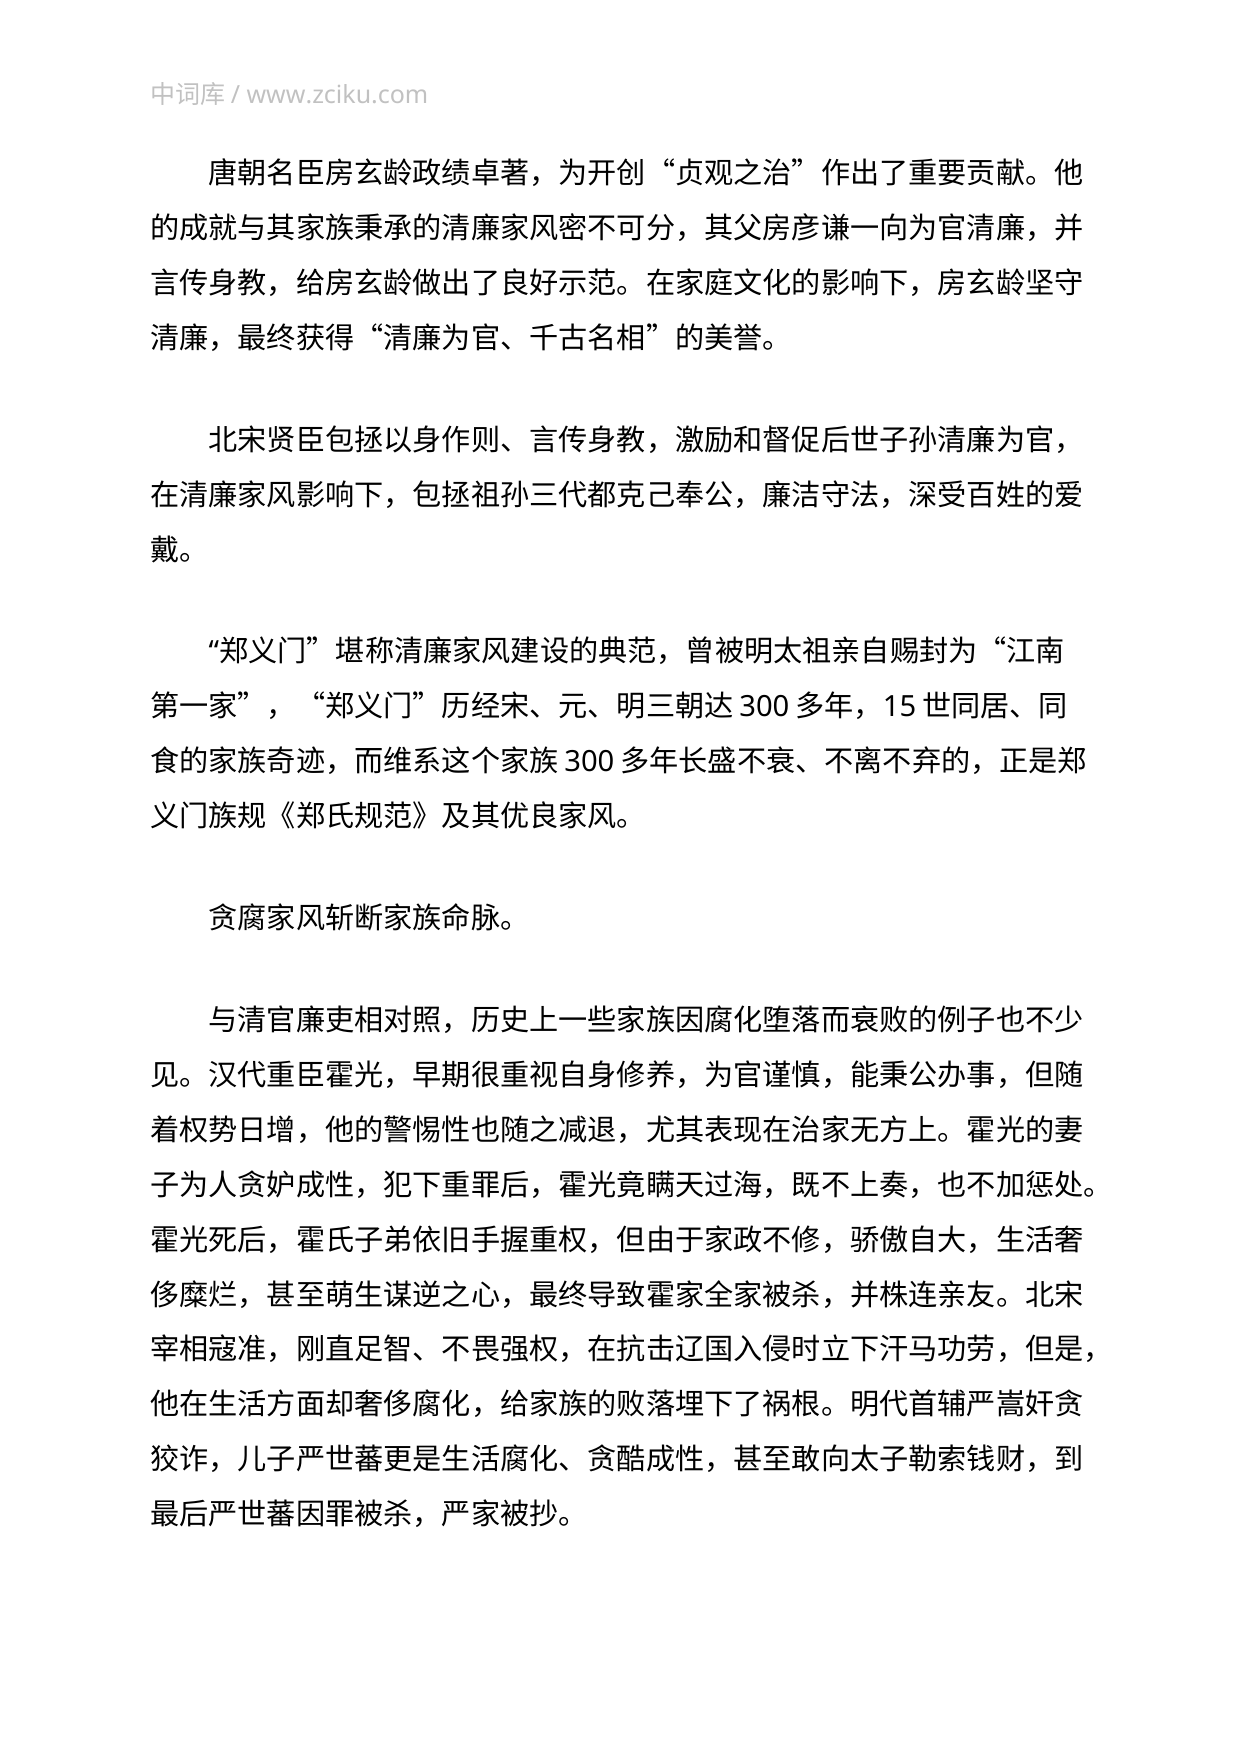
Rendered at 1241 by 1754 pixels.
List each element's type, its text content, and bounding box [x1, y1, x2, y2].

text 贪腐家风斩断家族命脉。 [150, 895, 1090, 937]
text 与清官廉吏相对照，历史上一些家族因腐化堕落而衰败的例子也不少见。汉代重臣霍光，早期很重视自身修养，为官谨慎，能秉公办事，但随着权势日增，他的警惕性也随之减退，尤其表现在治家无方上。霍光的妻子为人贪妒成性，犯下重罪后，霍光竟瞒天过海，既不上奏，也不加惩处。霍光死后，霍氏子弟依旧手握重权，但由于家政不修，骄傲自大，生活奢侈糜烂，甚至萌生谋逆之心，最终导致霍家全家被杀，并株连亲友。北宋宰相寇准，刚直足智、不畏强权，在抗击辽国入侵时立下汗马功劳，但是，他在生活方面却奢侈腐化，给家族的败落埋下了祸根。明代首辅严嵩奸贪狡诈，儿子严世蕃更是生活腐化、贪酷成性，甚至敢向太子勒索钱财，到最后严世蕃因罪被杀，严家被抄。 [150, 997, 1090, 1533]
text 北宋贤臣包拯以身作则、言传身教，激励和督促后世子孙清廉为官，在清廉家风影响下，包拯祖孙三代都克己奉公，廉洁守法，深受百姓的爱戴。 [150, 416, 1090, 568]
text 唐朝名臣房玄龄政绩卓著，为开创“贞观之治”作出了重要贡献。他的成就与其家族秉承的清廉家风密不可分，其父房彦谦一向为官清廉，并言传身教，给房玄龄做出了良好示范。在家庭文化的影响下，房玄龄坚守清廉，最终获得“清廉为官、千古名相”的美誉。 [150, 150, 1090, 357]
text “郑义门”堪称清廉家风建设的典范，曾被明太祖亲自赐封为“江南第一家”，“郑义门”历经宋、元、明三朝达300多年，15世同居、同食的家族奇迹，而维系这个家族300多年长盛不衰、不离不弃的，正是郑义门族规《郑氏规范》及其优良家风。 [150, 628, 1090, 835]
